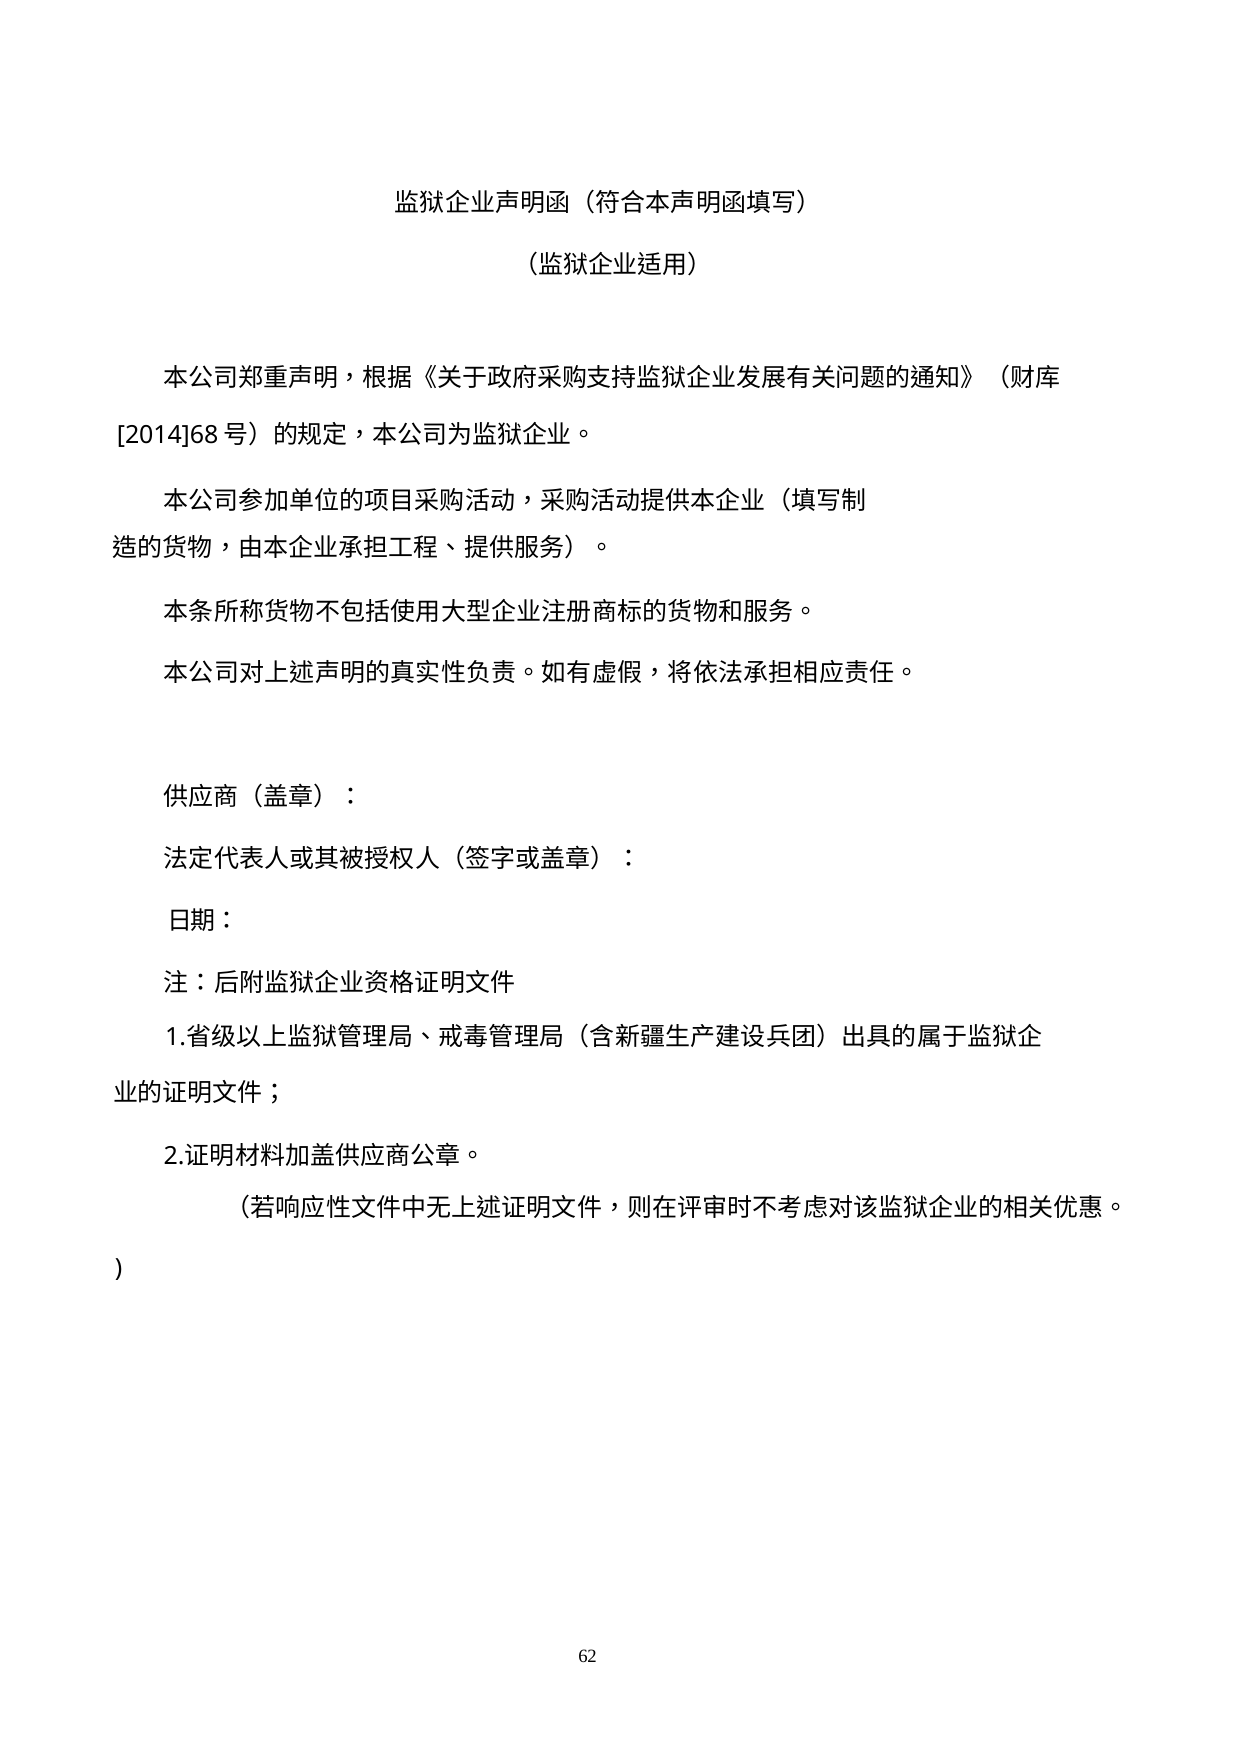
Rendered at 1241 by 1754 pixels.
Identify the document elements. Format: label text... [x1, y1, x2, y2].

text 供应商（盖章）： [163, 780, 1128, 811]
text 本条所称货物不包括使用大型企业注册商标的货物和服务。 [163, 595, 1128, 626]
text ) [114, 1250, 1128, 1282]
text 造的货物，由本企业承担工程、提供服务）。 [112, 533, 1128, 563]
text 本公司郑重声明，根据《关于政府采购支持监狱企业发展有关问题的通知》（财库 [163, 372, 1128, 420]
text 日期： [167, 904, 1128, 936]
text 1.省级以上监狱管理局、戒毒管理局（含新疆生产建设兵团）出具的属于监狱企 [165, 1029, 1128, 1077]
text [2014]68号）的规定，本公司为监狱企业。 [117, 420, 1128, 450]
text 法定代表人或其被授权人（签字或盖章）： [164, 842, 1128, 873]
text 2.证明材料加盖供应商公章。 [163, 1140, 1128, 1171]
text （若响应性文件中无上述证明文件，则在评审时不考虑对该监狱企业的相关优惠。 [112, 1202, 1128, 1250]
text 本公司对上述声明的真实性负责。如有虚假，将依法承担相应责任。 [163, 657, 1128, 687]
text 业的证明文件； [113, 1077, 1128, 1107]
text 监狱企业声明函（符合本声明函填写） [394, 186, 1128, 218]
text 本公司参加单位的项目采购活动，采购活动提供本企业（填写制 [163, 482, 1128, 516]
text 注：后附监狱企业资格证明文件 [164, 967, 1128, 998]
text （监狱企业适用） [513, 249, 1128, 280]
